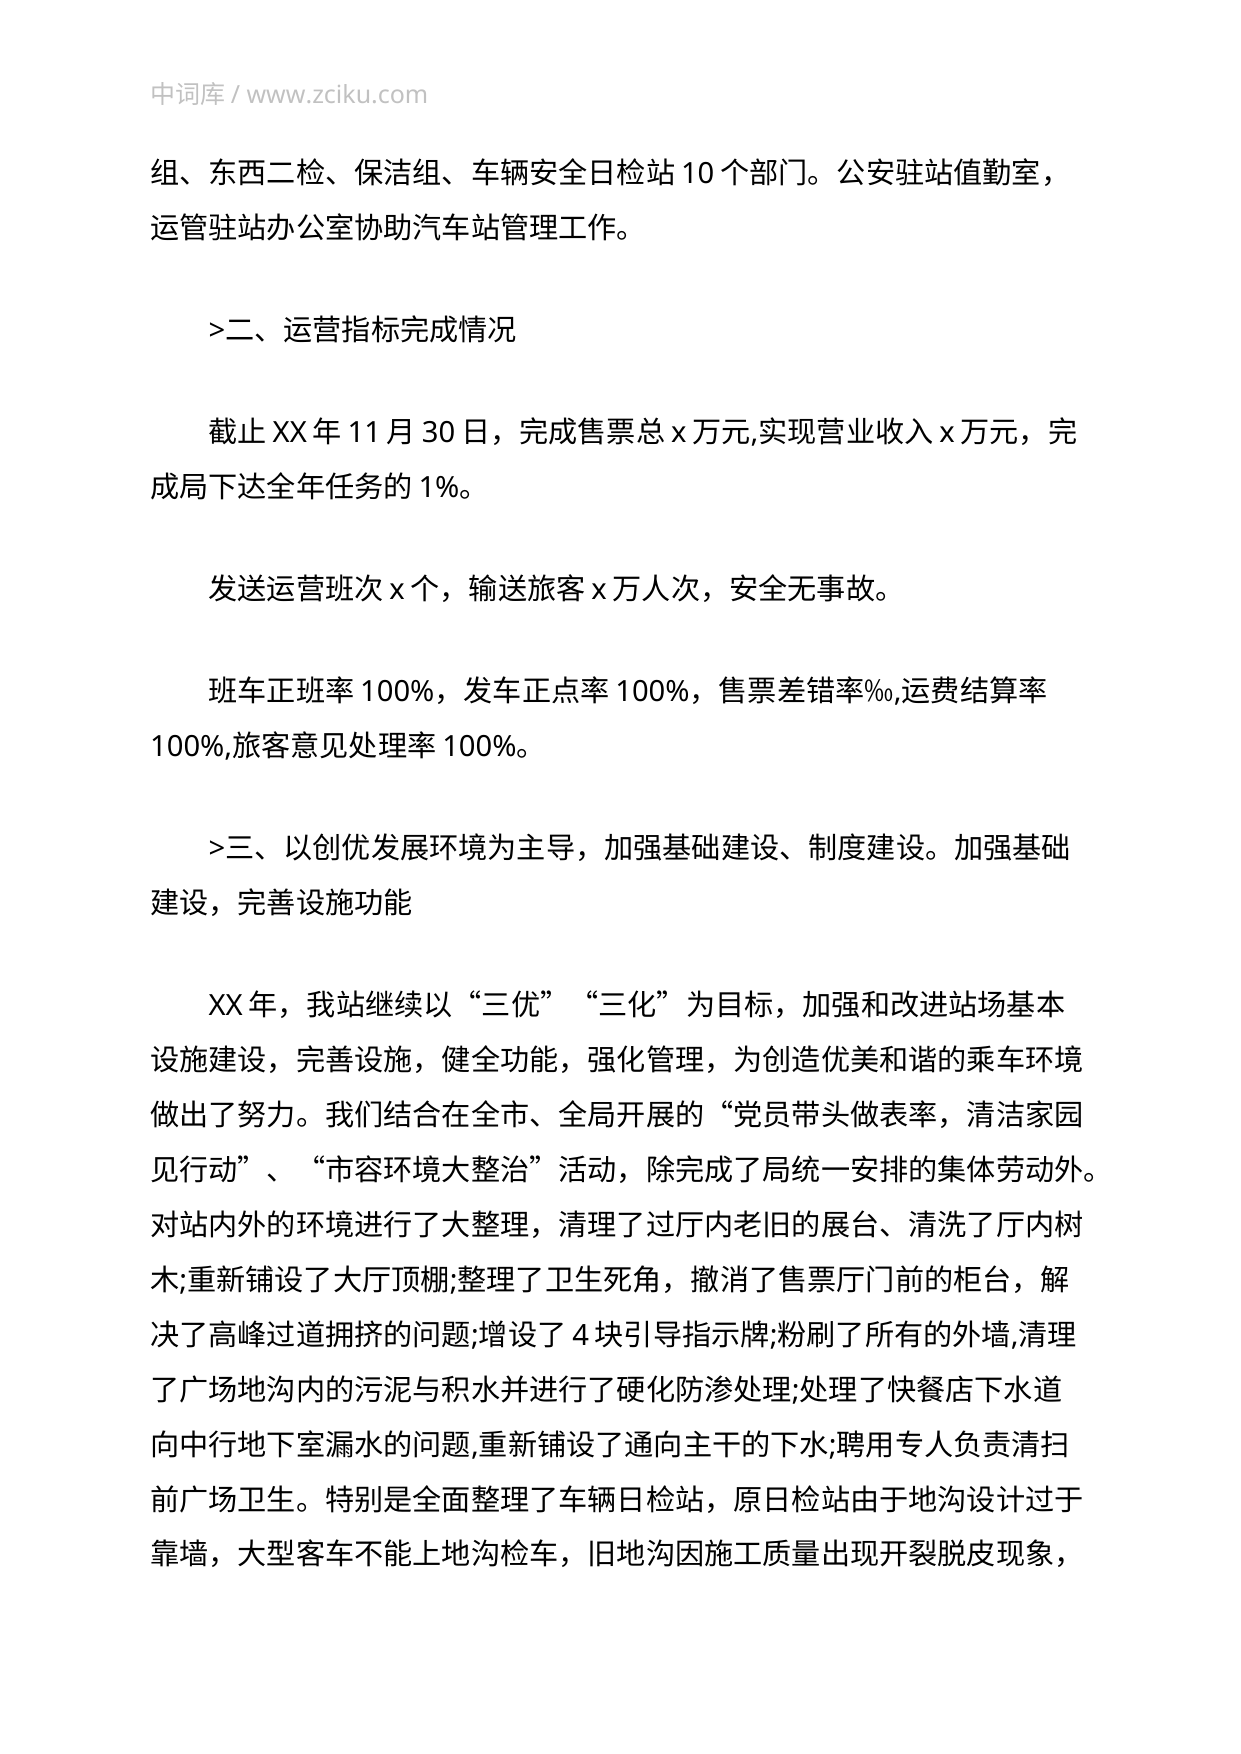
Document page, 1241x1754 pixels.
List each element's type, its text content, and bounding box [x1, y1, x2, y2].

text >三、以创优发展环境为主导，加强基础建设、制度建设。加强基础建设，完善设施功能 [150, 825, 1090, 922]
text 发送运营班次x个，输送旅客x万人次，安全无事故。 [150, 566, 1090, 608]
text 班车正班率100%，发车正点率100%，售票差错率‰,运费结算率100%,旅客意见处理率100%。 [150, 668, 1090, 765]
text >二、运营指标完成情况 [150, 307, 1090, 349]
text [150, 150, 1090, 247]
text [150, 981, 1090, 1573]
text 截止XX年11月30日，完成售票总x万元,实现营业收入x万元，完成局下达全年任务的1%。 [150, 409, 1090, 506]
